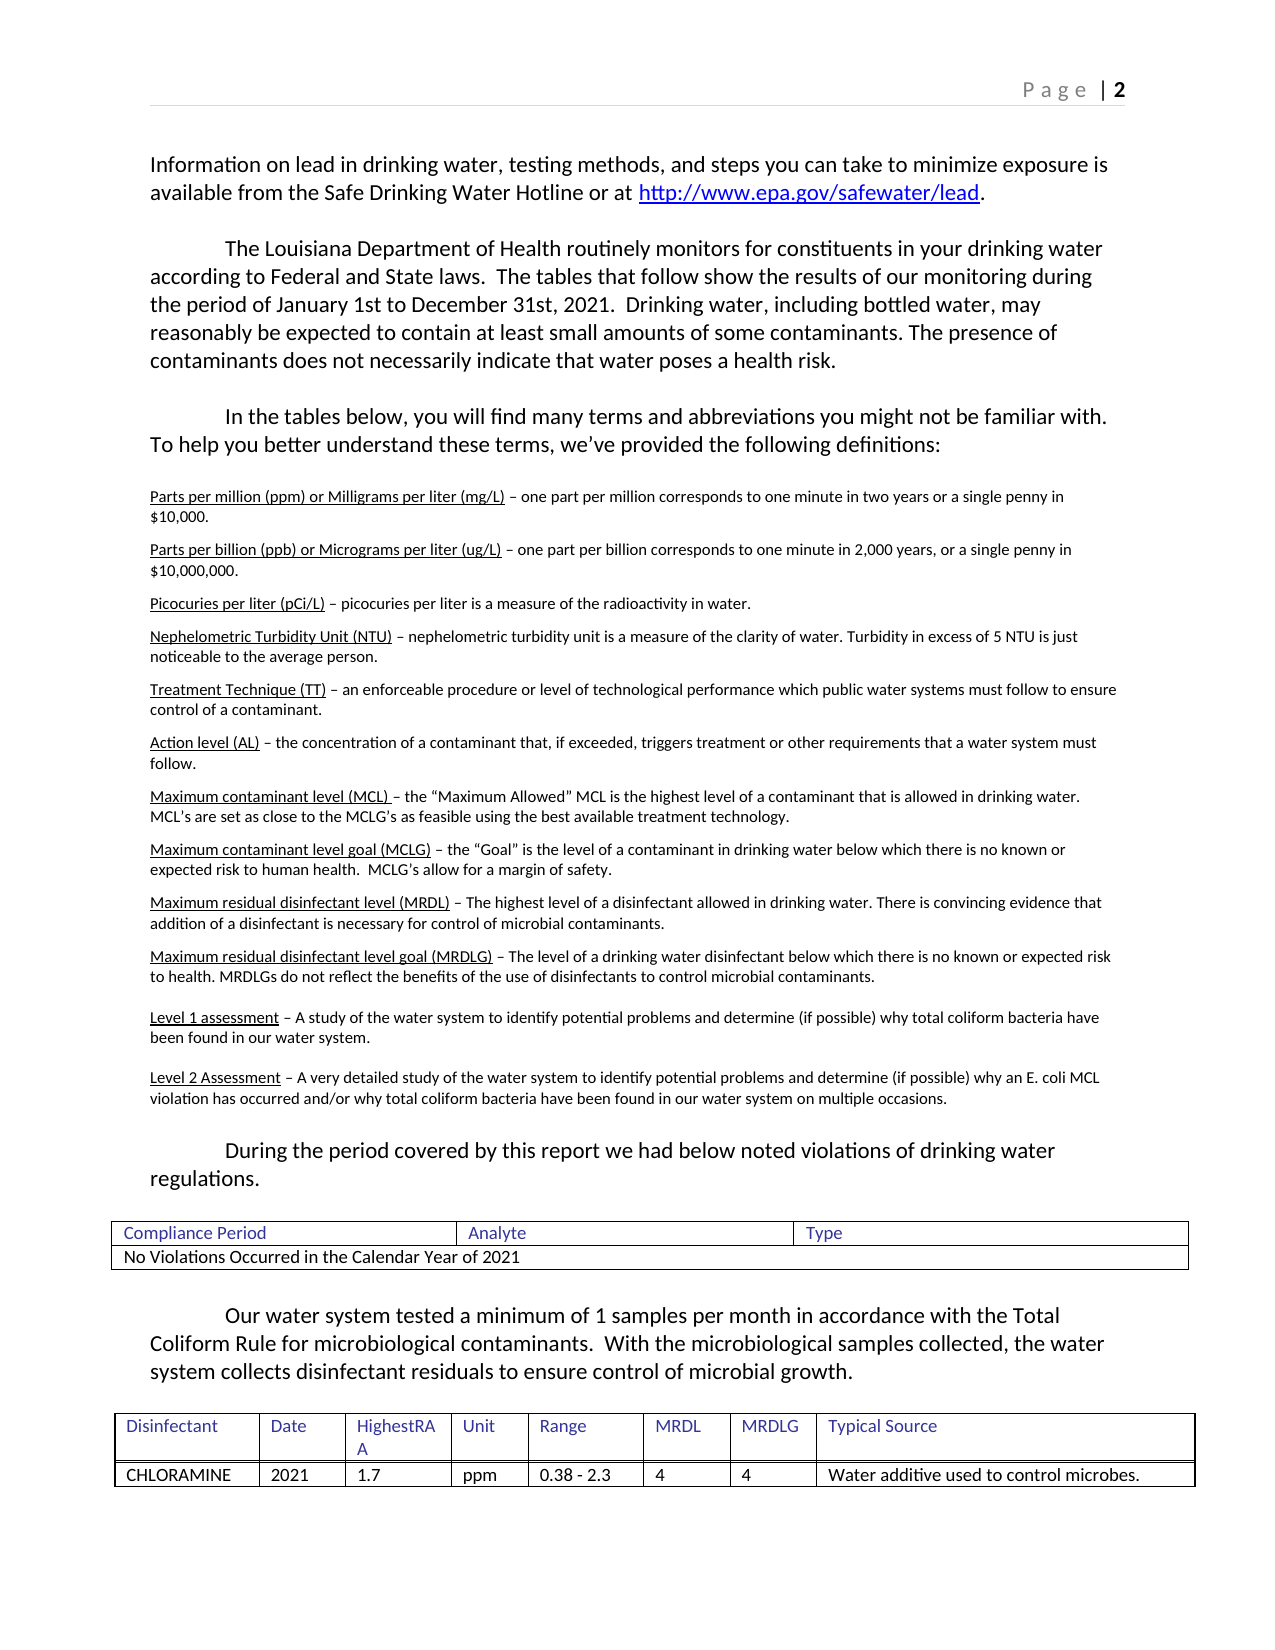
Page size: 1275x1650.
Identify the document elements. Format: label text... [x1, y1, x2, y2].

text Level 1 assessment – A study of the water system to identify potential problems and determine (if possible) why total coliform bacteria have been found in our water system. [150, 1007, 1125, 1047]
table_header Unit [452, 1414, 528, 1460]
text Picocuries per liter (pCi/L) – picocuries per liter is a measure of the radioactivity in water. [150, 593, 1125, 613]
text The Louisiana Department of Health routinely monitors for constituents in your drinking water according to Federal and State laws. The tables that follow show the results of our monitoring during the period of January 1st to December 31st, 2021. Drinking water, including bottled water, may reasonably be expected to contain at least small amounts of some contaminants. The presence of contaminants does not necessarily indicate that water poses a health risk. [150, 234, 1125, 374]
table_cell No Violations Occurred in the Calendar Year of 2021 [112, 1246, 1188, 1268]
text Action level (AL) – the concentration of a contaminant that, if exceeded, triggers treatment or other requirements that a water system must follow. [150, 733, 1125, 773]
text Parts per million (ppm) or Milligrams per liter (mg/L) – one part per million corresponds to one minute in two years or a single penny in $10,000. [150, 486, 1125, 527]
table_header Disinfectant [116, 1414, 259, 1460]
table_header Type [794, 1222, 1188, 1244]
table_cell 4 [731, 1463, 816, 1486]
text Maximum contaminant level goal (MCLG) – the “Goal” is the level of a contaminant in drinking water below which there is no known or expected risk to human health. MCLG’s allow for a margin of safety. [150, 839, 1125, 880]
text Parts per billion (ppb) or Micrograms per liter (ug/L) – one part per billion corresponds to one minute in 2,000 years, or a single penny in $10,000,000. [150, 539, 1125, 580]
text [150, 150, 1125, 206]
table_header HighestRAA [346, 1414, 451, 1460]
table_header MRDL [644, 1414, 730, 1460]
table_cell 0.38 - 2.3 [529, 1463, 643, 1486]
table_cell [817, 1463, 1194, 1486]
table_cell CHLORAMINE [116, 1463, 259, 1486]
text In the tables below, you will find many terms and abbreviations you might not be familiar with. To help you better understand these terms, we’ve provided the following definitions: [150, 402, 1125, 458]
table_header Typical Source [817, 1414, 1194, 1460]
text During the period covered by this report we had below noted violations of drinking water regulations. [150, 1136, 1125, 1192]
text Treatment Technique (TT) – an enforceable procedure or level of technological performance which public water systems must follow to ensure control of a contaminant. [150, 679, 1125, 720]
table_header Range [529, 1414, 643, 1460]
text Maximum residual disinfectant level (MRDL) – The highest level of a disinfectant allowed in drinking water. There is convincing evidence that addition of a disinfectant is necessary for control of microbial contaminants. [150, 893, 1125, 933]
table_cell 4 [644, 1463, 730, 1486]
table_header MRDLG [731, 1414, 816, 1460]
text Our water system tested a minimum of 1 samples per month in accordance with the Total Coliform Rule for microbiological contaminants. With the microbiological samples collected, the water system collects disinfectant residuals to ensure control of microbial growth. [150, 1301, 1125, 1385]
table_header Analyte [457, 1222, 793, 1244]
table_cell 1.7 [346, 1463, 451, 1486]
table_cell ppm [452, 1463, 528, 1486]
table_cell 2021 [260, 1463, 345, 1486]
text Maximum residual disinfectant level goal (MRDLG) – The level of a drinking water disinfectant below which there is no known or expected risk to health. MRDLGs do not reflect the benefits of the use of disinfectants to control microbial contaminants. [150, 946, 1125, 987]
text Nephelometric Turbidity Unit (NTU) – nephelometric turbidity unit is a measure of the clarity of water. Turbidity in excess of 5 NTU is just noticeable to the average person. [150, 626, 1125, 667]
text Maximum contaminant level (MCL) – the “Maximum Allowed” MCL is the highest level of a contaminant that is allowed in drinking water. MCL’s are set as close to the MCLG’s as feasible using the best available treatment technology. [150, 786, 1125, 827]
text Level 2 Assessment – A very detailed study of the water system to identify potential problems and determine (if possible) why an E. coli MCL violation has occurred and/or why total coliform bacteria have been found in our water system on multiple occasions. [150, 1068, 1125, 1108]
table_header Date [260, 1414, 345, 1460]
table_header Compliance Period [112, 1222, 456, 1244]
